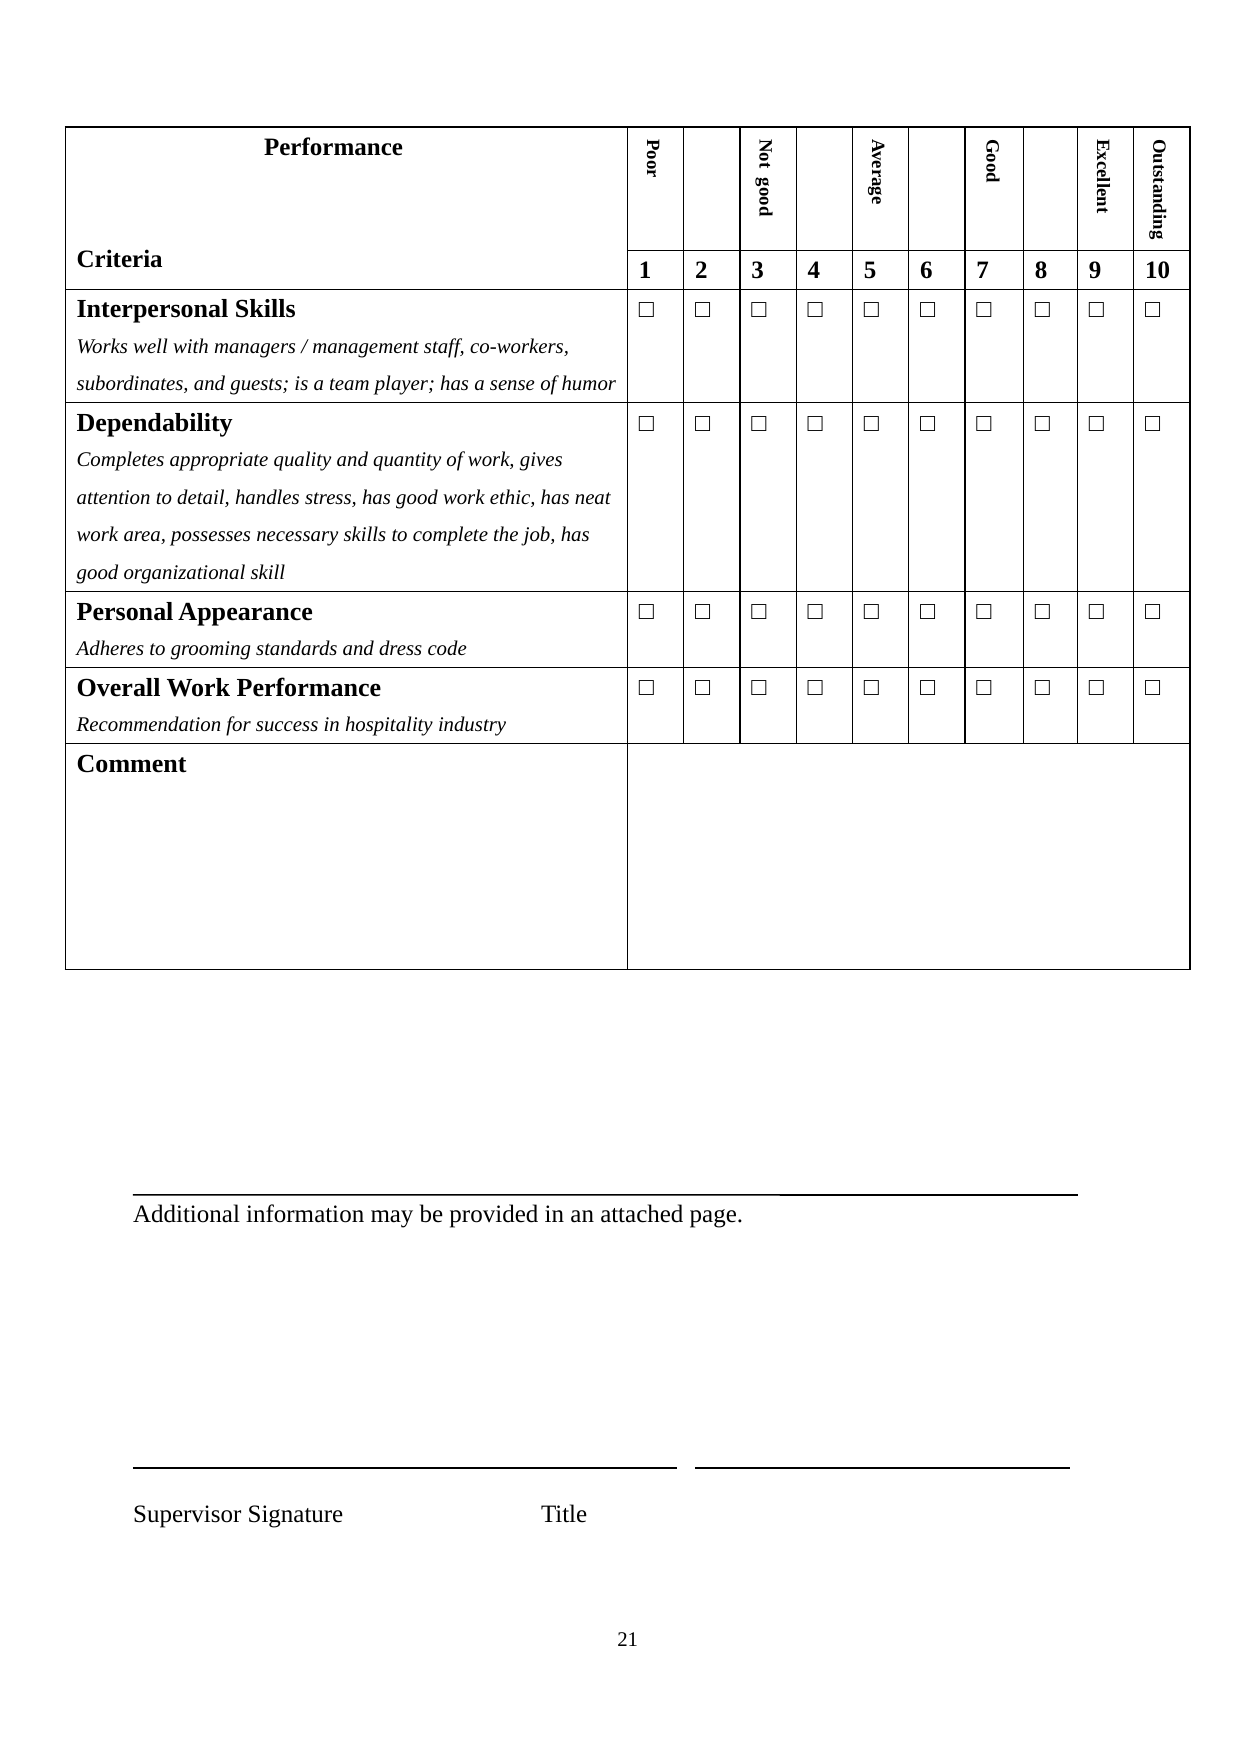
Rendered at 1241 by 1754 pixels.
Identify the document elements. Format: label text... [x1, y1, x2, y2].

table_header Performance Criteria [66, 128, 627, 289]
table_cell □ [684, 668, 739, 743]
table_cell □ [1024, 290, 1077, 402]
table_cell □ [797, 403, 852, 591]
table_cell □ [853, 290, 908, 402]
table_cell □ [628, 403, 683, 591]
table_cell □ [741, 290, 796, 402]
table_cell □ [628, 592, 683, 667]
table_cell □ [966, 290, 1023, 402]
table_header Excellent [1078, 128, 1133, 250]
table_cell □ [966, 668, 1023, 743]
table_cell 1 [628, 251, 683, 289]
table_cell □ [797, 290, 852, 402]
table_cell □ [966, 592, 1023, 667]
table_header Outstanding [1134, 128, 1189, 250]
table_cell □ [853, 403, 908, 591]
table_cell □ [741, 592, 796, 667]
table_cell □ [684, 290, 739, 402]
table_header [797, 128, 852, 250]
table_cell □ [1078, 592, 1133, 667]
table_cell □ [628, 290, 683, 402]
table_header Average [853, 128, 908, 250]
table_header Good [966, 128, 1023, 250]
table_cell □ [909, 290, 964, 402]
text Additional information may be provided in an attached page. [133, 1195, 1122, 1232]
table_header Not good 2 good [741, 128, 796, 250]
table_header Poor [628, 128, 683, 250]
table_cell 3 [741, 251, 796, 289]
table_cell 10 [1134, 251, 1189, 289]
table_cell Dependability Completes appropriate quality and quantity of work, gives attention to detail, handles stress, has good work ethic, has neat work area, possesses necessary skills to complete the job, has good organizational skill [66, 403, 627, 591]
table_cell □ [684, 592, 739, 667]
table_cell □ [1078, 668, 1133, 743]
text Supervisor Signature Title [133, 1495, 1122, 1532]
table_cell □ [1024, 403, 1077, 591]
table_cell □ [909, 403, 964, 591]
table_cell □ [1024, 668, 1077, 743]
table_cell 2 [684, 251, 739, 289]
table_cell □ [966, 403, 1023, 591]
table_cell □ [853, 592, 908, 667]
table_cell [628, 744, 1189, 969]
table_cell □ [853, 668, 908, 743]
table_cell □ [741, 403, 796, 591]
table_cell □ [797, 668, 852, 743]
table_cell □ [1134, 403, 1189, 591]
table_cell Overall Work Performance Recommendation for success in hospitality industry [66, 668, 627, 743]
table_cell 4 [797, 251, 852, 289]
table_cell Personal Appearance Adheres to grooming standards and dress code [66, 592, 627, 667]
table_cell Interpersonal Skills Works well with managers / management staff, co-workers, subordinates, and guests; is a team player; has a sense of humor [66, 290, 627, 402]
table_cell 8 [1024, 251, 1077, 289]
table_cell □ [684, 403, 739, 591]
table_header [909, 128, 964, 250]
table_header [1024, 128, 1077, 250]
table_cell □ [741, 668, 796, 743]
table_cell □ [909, 668, 964, 743]
table_cell □ [1134, 290, 1189, 402]
table_cell □ [1134, 592, 1189, 667]
table_cell □ [1024, 592, 1077, 667]
table_cell Comment [66, 744, 627, 969]
table_header [684, 128, 739, 250]
table_cell 6 [909, 251, 964, 289]
table_cell □ [628, 668, 683, 743]
table_cell □ [1078, 290, 1133, 402]
table_cell 9 [1078, 251, 1133, 289]
table_cell □ [797, 592, 852, 667]
table_cell □ [909, 592, 964, 667]
table_cell □ [1134, 668, 1189, 743]
table_cell 7 [966, 251, 1023, 289]
table_cell 5 [853, 251, 908, 289]
table_cell □ [1078, 403, 1133, 591]
